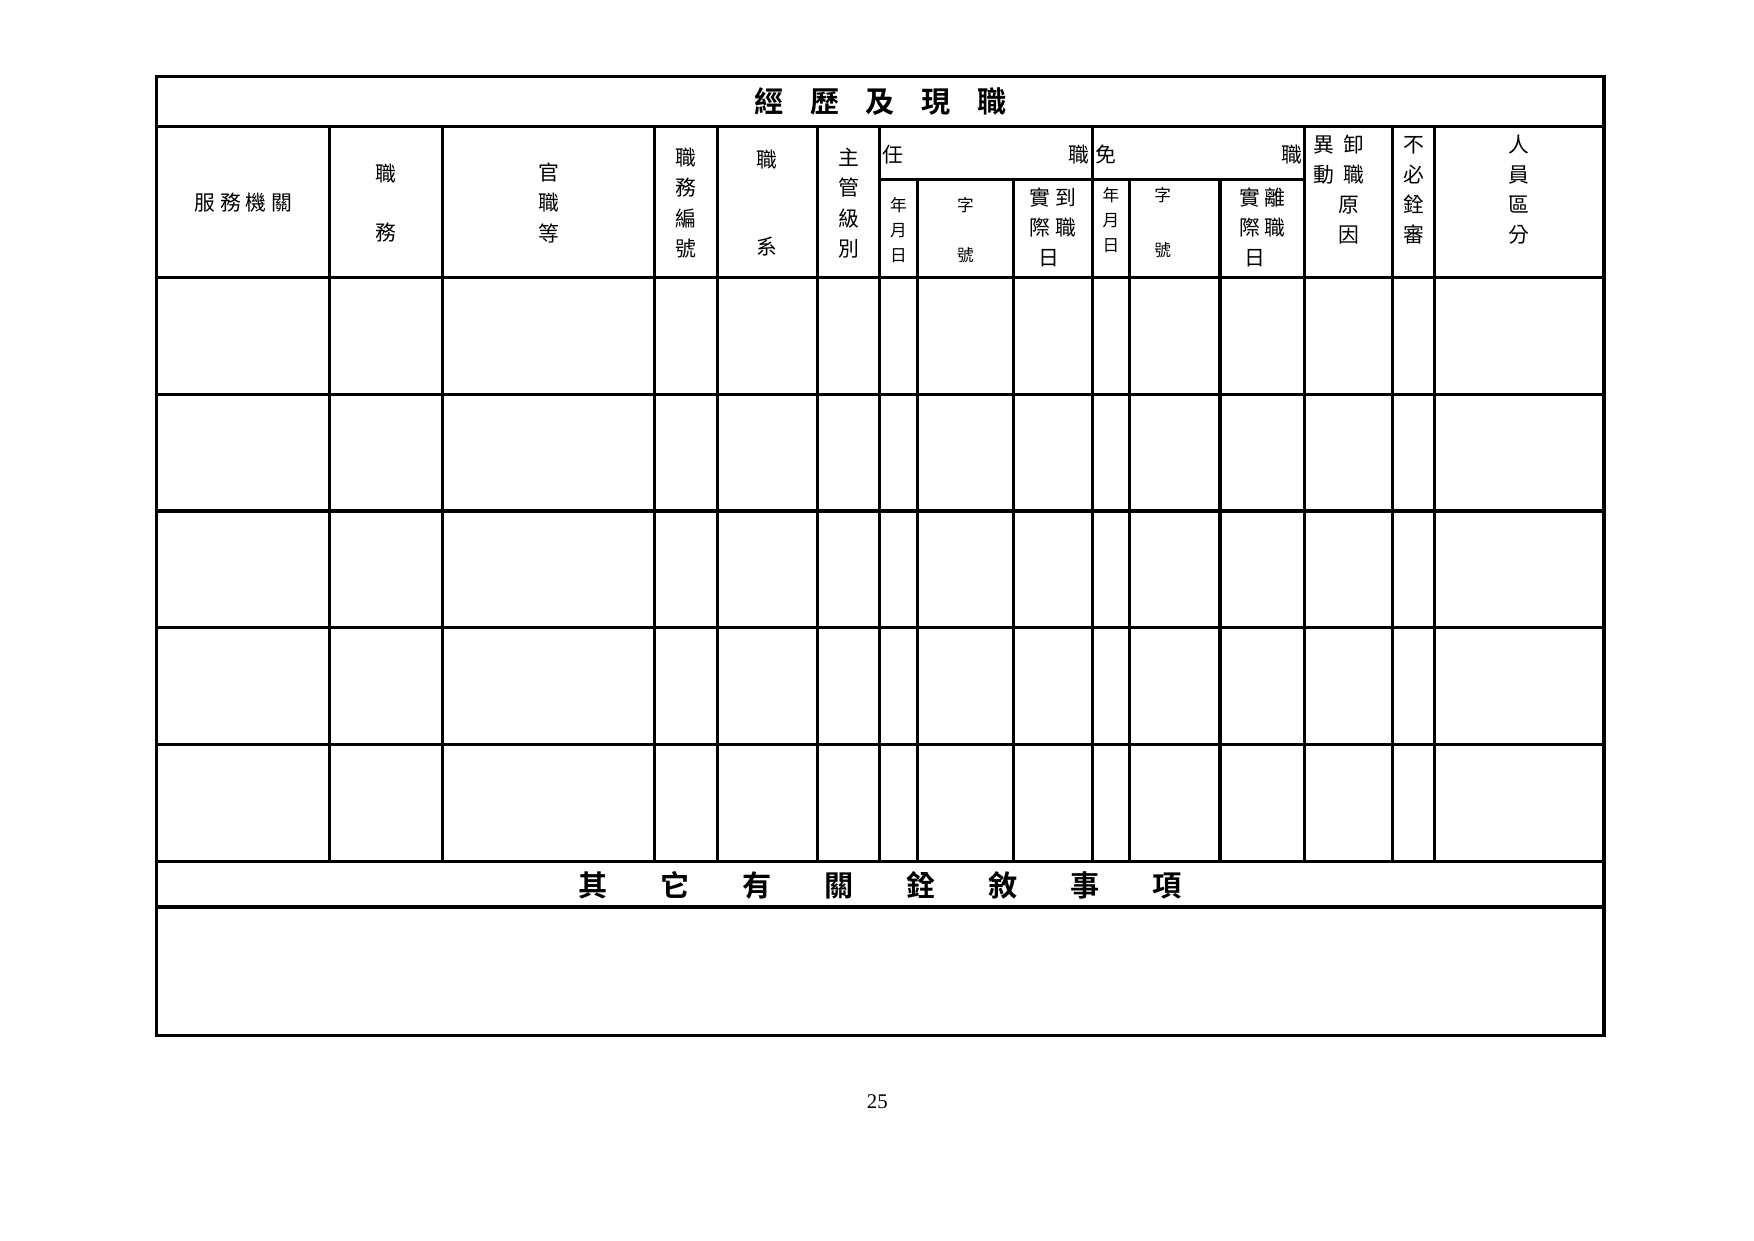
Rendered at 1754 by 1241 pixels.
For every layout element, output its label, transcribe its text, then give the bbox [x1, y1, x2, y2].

table_cell [1394, 513, 1433, 626]
table_cell [158, 909, 1602, 1033]
table_cell [331, 629, 441, 743]
table_cell [719, 746, 816, 860]
table_cell [819, 746, 878, 860]
table_cell 年月日 [881, 181, 916, 276]
table_cell [656, 746, 716, 860]
table_cell [1094, 513, 1128, 626]
table_cell [1094, 396, 1128, 509]
table_cell [1394, 746, 1433, 860]
table_cell [1131, 396, 1218, 509]
table_cell [881, 513, 916, 626]
table_cell [1015, 396, 1091, 509]
table_cell 異 卸 動 職 原 因 [1306, 128, 1391, 276]
table_cell [1436, 746, 1602, 860]
table_cell [1015, 513, 1091, 626]
table_cell [1015, 746, 1091, 860]
table_cell [656, 279, 716, 392]
table_cell [1436, 396, 1602, 509]
table_cell [1222, 279, 1303, 392]
table_cell 職 務 編 號 [656, 128, 716, 276]
table_cell [1306, 746, 1391, 860]
table_cell [158, 513, 328, 626]
table_cell [331, 513, 441, 626]
table_cell [1131, 629, 1218, 743]
table_cell 字 號 [919, 181, 1012, 276]
table_cell 實 到 際 職 日 [1015, 181, 1091, 276]
table_cell 任職 [881, 128, 1091, 178]
table_cell [919, 396, 1012, 509]
table_cell [1222, 629, 1303, 743]
table_cell [331, 746, 441, 860]
table_cell [819, 513, 878, 626]
table_cell [819, 279, 878, 392]
table_cell 官 職 等 [444, 128, 653, 276]
table_cell [444, 629, 653, 743]
table_cell [1094, 629, 1128, 743]
table_cell [819, 629, 878, 743]
table_cell [656, 629, 716, 743]
table_cell [158, 396, 328, 509]
table_cell [656, 396, 716, 509]
table_cell 實 離 際 職 日 [1222, 181, 1303, 276]
table_cell 其 它 有 關 銓 敘 事 項 [158, 863, 1602, 905]
table_cell [1222, 746, 1303, 860]
table_cell [1306, 279, 1391, 392]
table_cell [1131, 513, 1218, 626]
table_cell [919, 746, 1012, 860]
table_cell [1131, 279, 1218, 392]
table_header 經 歷 及 現 職 [158, 78, 1602, 125]
table_cell [1222, 513, 1303, 626]
table_cell [656, 513, 716, 626]
table_cell [158, 279, 328, 392]
table_cell 不 必 銓 審 [1394, 128, 1433, 276]
table_cell [1436, 513, 1602, 626]
table_cell [331, 279, 441, 392]
table_cell [444, 279, 653, 392]
table_cell [919, 629, 1012, 743]
table_cell 職 務 [331, 128, 441, 276]
table_cell [881, 746, 916, 860]
table_cell [881, 396, 916, 509]
table_cell 主 管 級 別 [819, 128, 878, 276]
table_cell 字 號 [1131, 181, 1218, 276]
table_cell [331, 396, 441, 509]
table_cell [1306, 629, 1391, 743]
table_cell [444, 396, 653, 509]
table_cell [1394, 279, 1433, 392]
table_cell [1015, 629, 1091, 743]
table_cell [1394, 396, 1433, 509]
table_cell 服 務 機 關 [158, 128, 328, 276]
table_cell [719, 396, 816, 509]
table_cell [1306, 513, 1391, 626]
table_cell 人 員 區 分 [1436, 128, 1602, 276]
table_cell [444, 513, 653, 626]
table_cell 年月日 [1094, 181, 1128, 276]
table_cell 職 系 [719, 128, 816, 276]
table_cell [919, 513, 1012, 626]
table_cell [1394, 629, 1433, 743]
table_cell [158, 746, 328, 860]
table_cell [819, 396, 878, 509]
table_cell [919, 279, 1012, 392]
table_cell [719, 629, 816, 743]
table_cell [1131, 746, 1218, 860]
table_cell [1015, 279, 1091, 392]
table_cell 免職 [1094, 128, 1303, 178]
table_cell [444, 746, 653, 860]
table_cell [1094, 746, 1128, 860]
table_cell [719, 279, 816, 392]
table_cell [1436, 279, 1602, 392]
table_cell [1306, 396, 1391, 509]
table_cell [1094, 279, 1128, 392]
table_cell [881, 629, 916, 743]
table_cell [1436, 629, 1602, 743]
table_cell [1222, 396, 1303, 509]
table_cell [881, 279, 916, 392]
table_cell [158, 629, 328, 743]
table_cell [719, 513, 816, 626]
